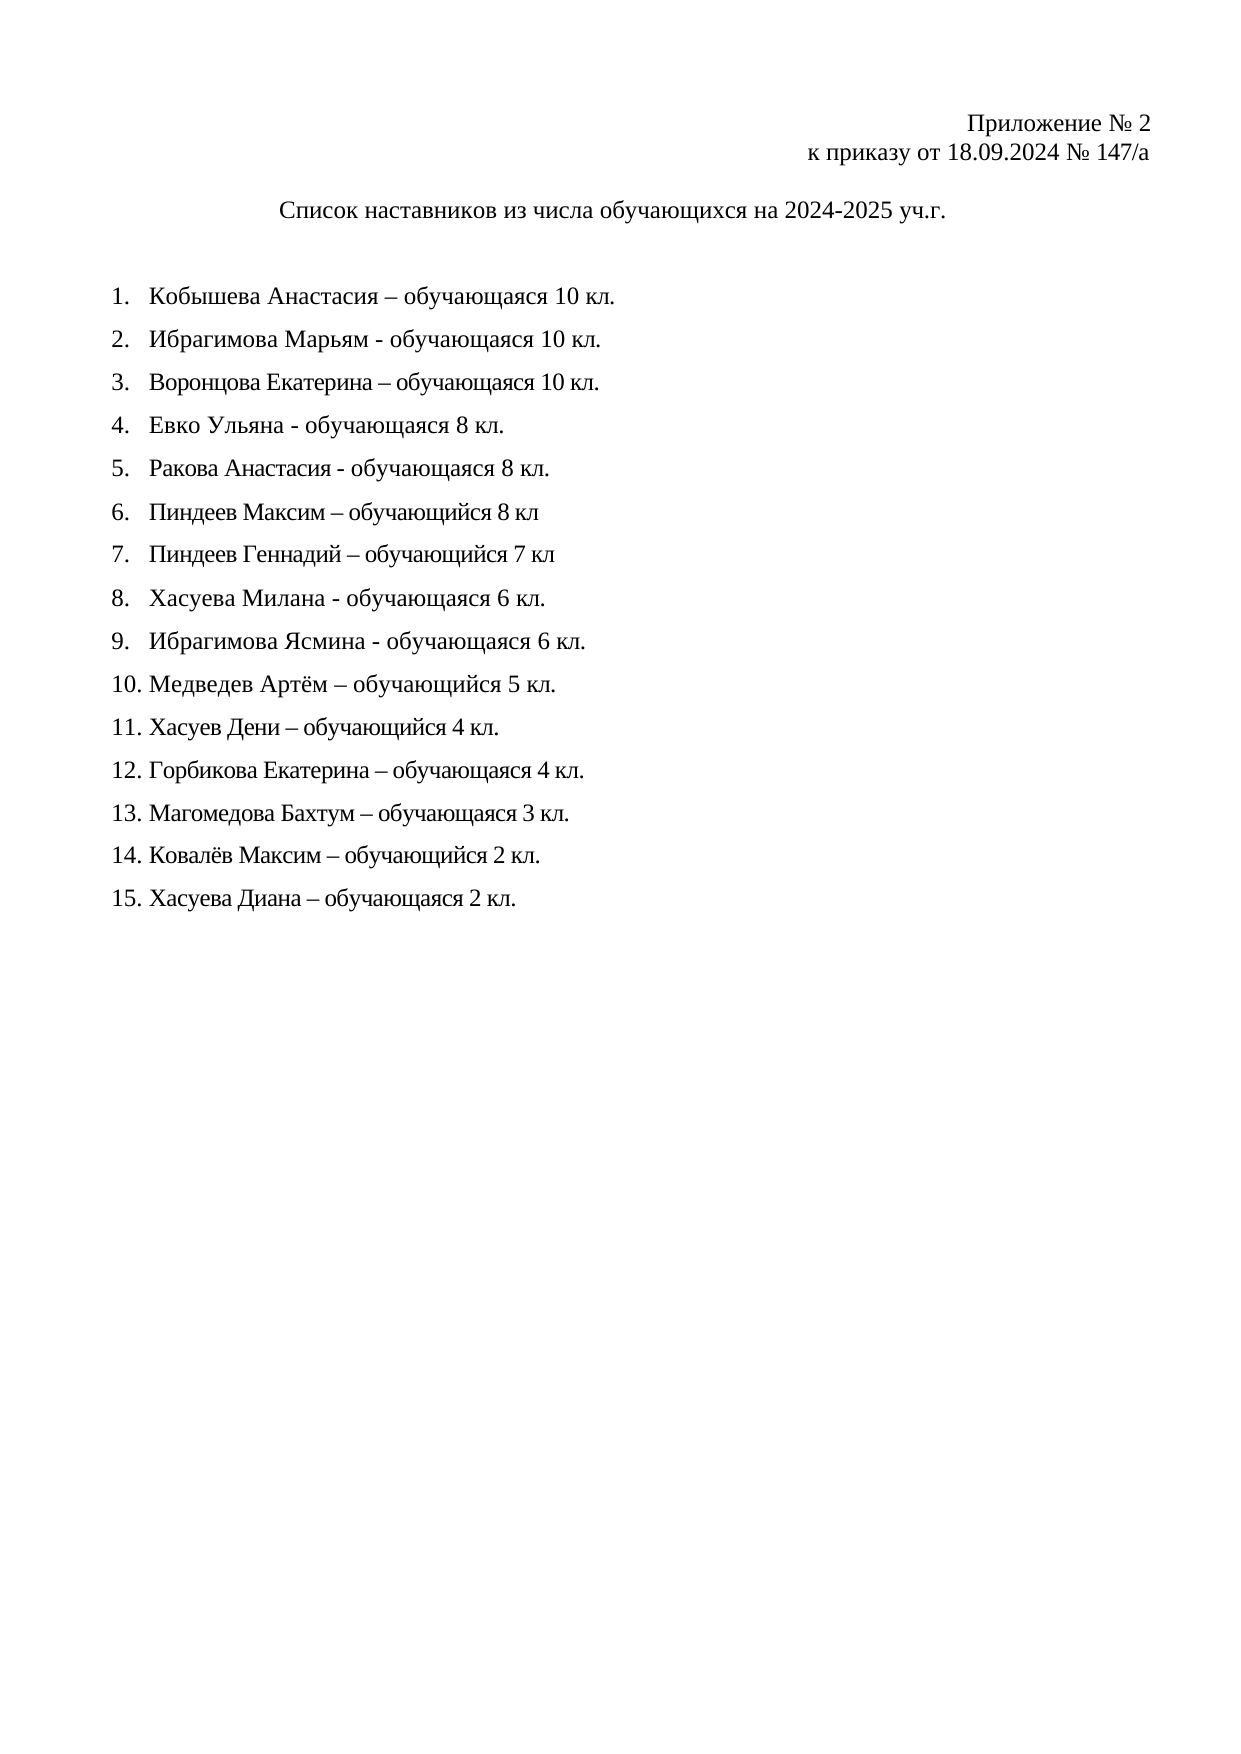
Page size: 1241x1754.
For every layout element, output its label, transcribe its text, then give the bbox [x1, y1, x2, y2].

text к приказу от 18.09.2024 № 147/а [59, 137, 1150, 166]
list Пиндеев Максим – обучающийся 8 кл [111, 497, 1166, 525]
list Медведев Артём – обучающийся 5 кл. [111, 669, 1166, 698]
list Магомедова Бахтум – обучающаяся 3 кл. [111, 798, 1166, 826]
list Ракова Анастасия - обучающаяся 8 кл. [111, 453, 1166, 482]
list Воронцова Екатерина – обучающаяся 10 кл. [111, 367, 1166, 396]
list Ковалёв Максим – обучающийся 2 кл. [111, 841, 1166, 869]
list Ибрагимова Ясмина - обучающаяся 6 кл. [111, 626, 1166, 655]
list Ибрагимова Марьям - обучающаяся 10 кл. [111, 324, 1166, 353]
list Хасуев Дени – обучающийся 4 кл. [111, 712, 1166, 741]
list Кобышева Анастасия – обучающаяся 10 кл. [111, 281, 1166, 310]
text Приложение № 2 [59, 108, 1152, 137]
list Евко Ульяна - обучающаяся 8 кл. [111, 411, 1166, 439]
list Пиндеев Геннадий – обучающийся 7 кл [111, 539, 1166, 568]
list Горбикова Екатерина – обучающаяся 4 кл. [111, 755, 1166, 783]
text Список наставников из числа обучающихся на 2024-2025 уч.г. [59, 195, 1166, 223]
list Хасуева Диана – обучающаяся 2 кл. [111, 883, 1166, 912]
list Хасуева Милана - обучающаяся 6 кл. [111, 583, 1166, 611]
